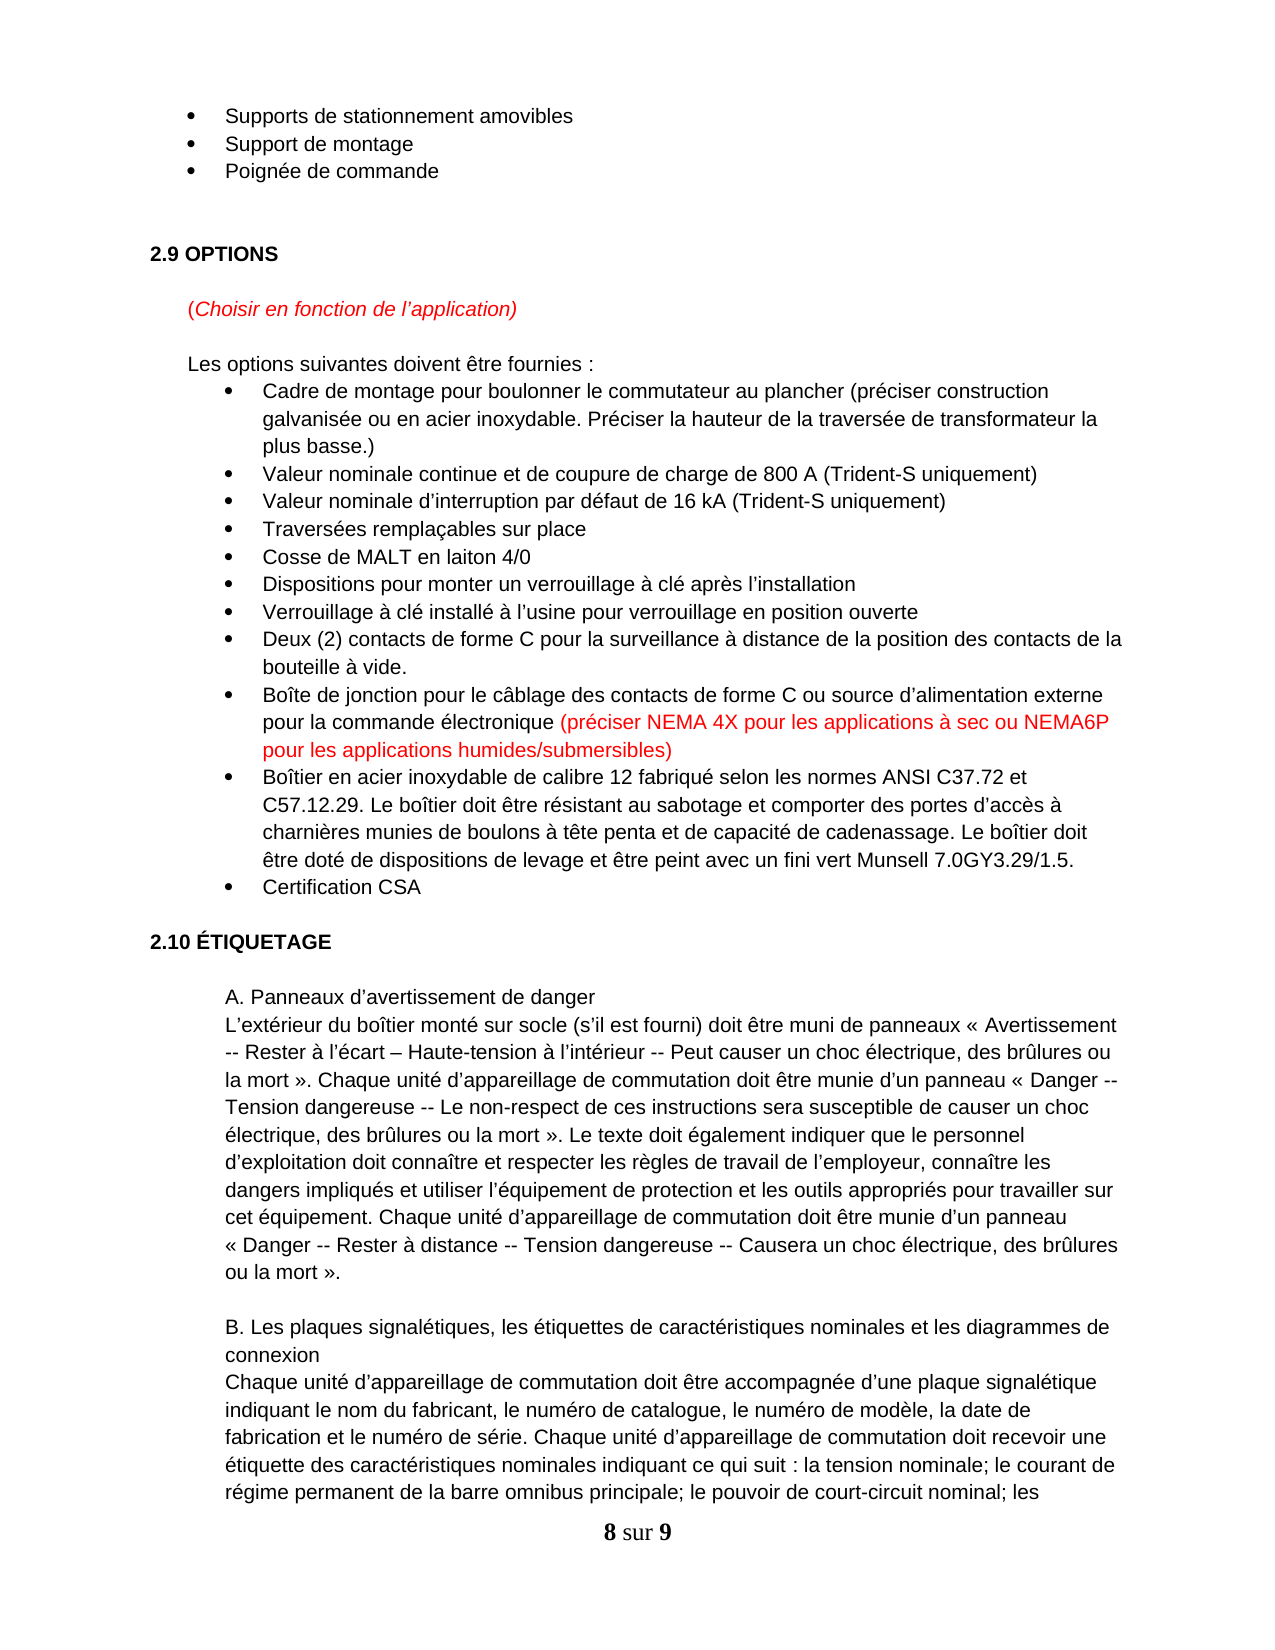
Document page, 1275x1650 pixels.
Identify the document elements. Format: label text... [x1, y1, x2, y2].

list Boîte de jonction pour le câblage des contacts de forme C ou source d’alimentation externe pour la commande électronique (préciser NEMA 4X pour les applications à sec ou NEMA6P pour les applications humides/submersibles) [225, 682, 1125, 761]
list Support de montage [187, 131, 1125, 155]
text A. Panneaux d’avertissement de danger [225, 985, 1125, 1009]
text 2.9 OPTIONS [150, 242, 1125, 266]
list Supports de stationnement amovibles [187, 104, 1125, 128]
text 2.10 ÉTIQUETAGE [150, 930, 1125, 954]
list Cosse de MALT en laiton 4/0 [225, 544, 1125, 568]
list Verrouillage à clé installé à l’usine pour verrouillage en position ouverte [225, 600, 1125, 624]
list Cadre de montage pour boulonner le commutateur au plancher (préciser construction galvanisée ou en acier inoxydable. Préciser la hauteur de la traversée de transformateur la plus basse.) [225, 379, 1125, 458]
list Boîtier en acier inoxydable de calibre 12 fabriqué selon les normes ANSI C37.72 et C57.12.29. Le boîtier doit être résistant au sabotage et comporter des portes d’accès à charnières munies de boulons à tête penta et de capacité de cadenassage. Le boîtier doit être doté de dispositions de levage et être peint avec un fini vert Munsell 7.0GY3.29/1.5. [225, 765, 1125, 872]
list B. Les plaques signalétiques, les étiquettes de caractéristiques nominales et les diagrammes de connexion [225, 1315, 1125, 1367]
text L’extérieur du boîtier monté sur socle (s’il est fourni) doit être muni de panneaux « Avertissement -- Rester à l’écart – Haute-tension à l’intérieur -- Peut causer un choc électrique, des brûlures ou la mort ». Chaque unité d’appareillage de commutation doit être munie d’un panneau « Danger -- Tension dangereuse -- Le non-respect de ces instructions sera susceptible de causer un choc électrique, des brûlures ou la mort ». Le texte doit également indiquer que le personnel d’exploitation doit connaître et respecter les règles de travail de l’employeur, connaître les dangers impliqués et utiliser l’équipement de protection et les outils appropriés pour travailler sur cet équipement. Chaque unité d’appareillage de commutation doit être munie d’un panneau « Danger -- Rester à distance -- Tension dangereuse -- Causera un choc électrique, des brûlures ou la mort ». [225, 1013, 1125, 1284]
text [225, 1370, 1125, 1504]
text (Choisir en fonction de l’application) [187, 297, 1125, 321]
list Certification CSA [225, 875, 1125, 899]
list Dispositions pour monter un verrouillage à clé après l’installation [225, 572, 1125, 596]
list Valeur nominale d’interruption par défaut de 16 kA (Trident-S uniquement) [225, 489, 1125, 513]
list Poignée de commande [187, 159, 1125, 183]
list Traversées remplaçables sur place [225, 517, 1125, 541]
list Valeur nominale continue et de coupure de charge de 800 A (Trident-S uniquement) [225, 462, 1125, 486]
list Deux (2) contacts de forme C pour la surveillance à distance de la position des contacts de la bouteille à vide. [225, 627, 1125, 679]
text Les options suivantes doivent être fournies : [187, 352, 1125, 376]
